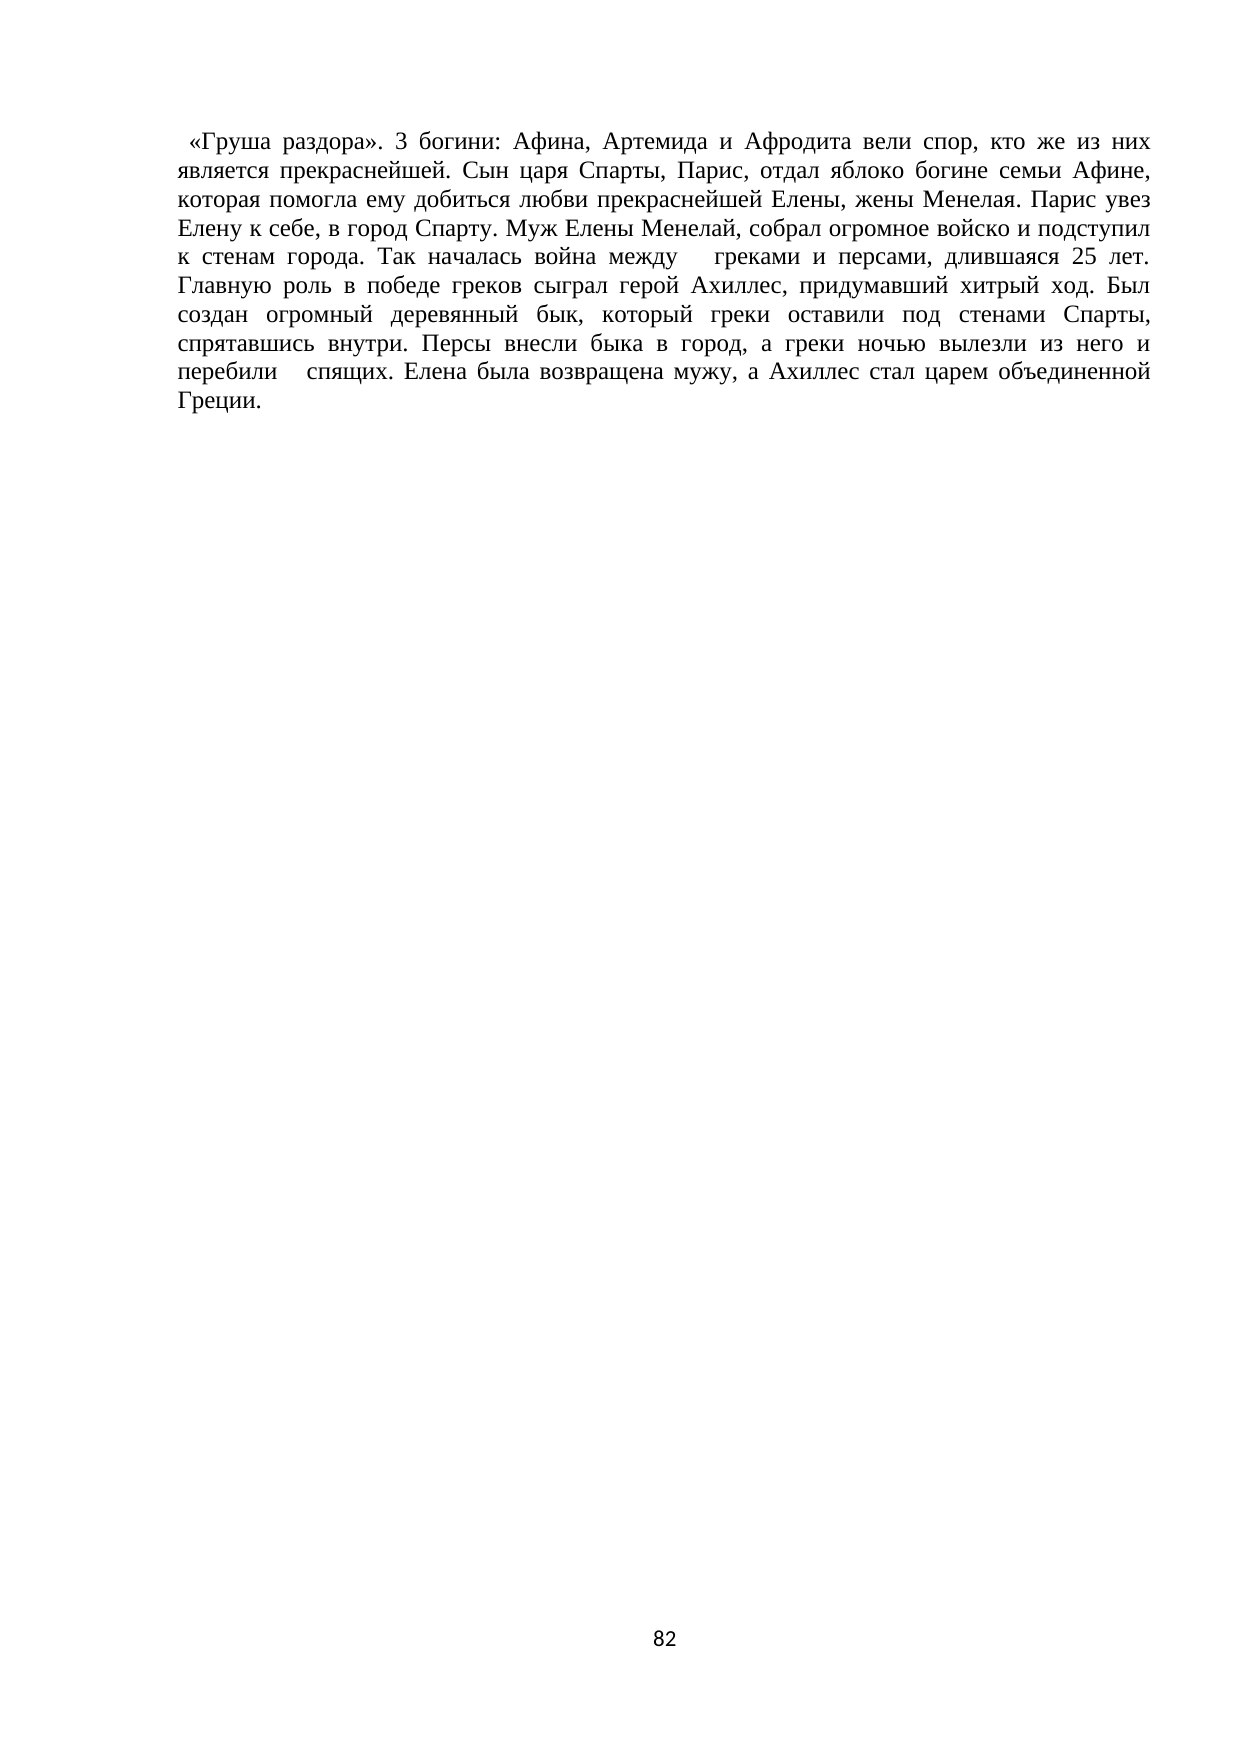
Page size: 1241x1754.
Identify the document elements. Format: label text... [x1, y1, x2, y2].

text «Груша раздора». 3 богини: Афина, Артемида и Афродита вели спор, кто же из них является прекраснейшей. Сын царя Спарты, Парис, отдал яблоко богине семьи Афине, которая помогла ему добиться любви прекраснейшей Елены, жены Менелая. Парис увез Елену к себе, в город Спарту. Муж Елены Менелай, собрал огромное войско и подступил к стенам города. Так началась война между греками и персами, длившаяся 25 лет. Главную роль в победе греков сыграл герой Ахиллес, придумавший хитрый ход. Был создан огромный деревянный бык, который греки оставили под стенами Спарты, спрятавшись внутри. Персы внесли быка в город, а греки ночью вылезли из него и перебили спящих. Елена была возвращена мужу, а Ахиллес стал царем объединенной Греции. [177, 126, 1152, 414]
